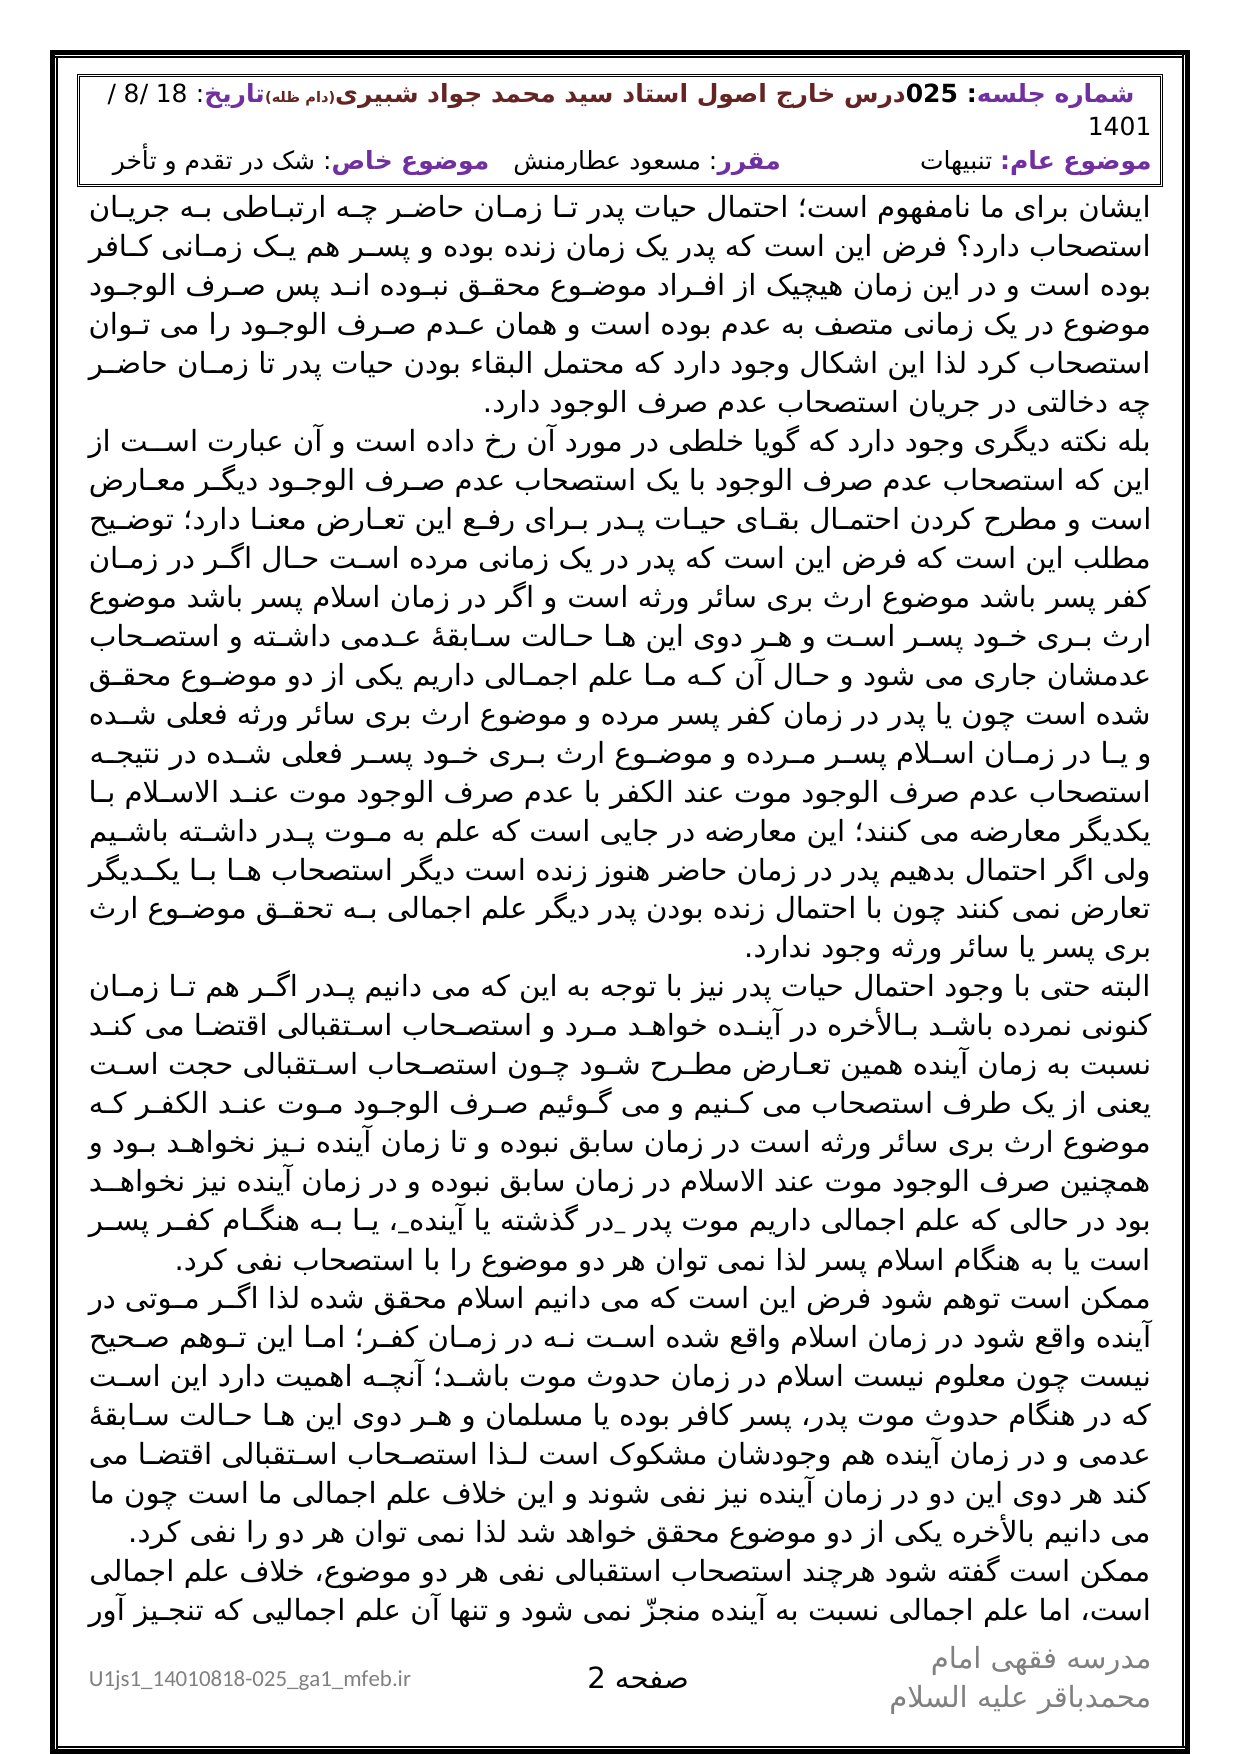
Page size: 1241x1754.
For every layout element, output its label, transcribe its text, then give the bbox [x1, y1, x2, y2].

text البته حتی با وجود احتمال حیات پدر نیز با توجه به این که می دانیم پدر اگر هم تا زمان کنونی نمرده باشد بالأخره در آینده خواهد مرد و استصحاب استقبالی اقتضا می کند نسبت به زمان آینده همین تعارض مطرح شود چون استصحاب استقبالی حجت است یعنی از یک طرف استصحاب می کنیم و می گوئیم صرف الوجود موت عند الکفر که موضوع ارث بری سائر ورثه است در زمان سابق نبوده و تا زمان آینده نیز نخواهد بود و همچنین صرف الوجود موت عند الاسلام در زمان سابق نبوده و در زمان آینده نیز نخواهد بود در حالی که علم اجمالی داریم موت پدر _در گذشته یا آینده_، یا به هنگام کفر پسر است یا به هنگام اسلام پسر لذا نمی توان هر دو موضوع را با استصحاب نفی کرد. [89, 970, 1152, 1277]
text بله نکته دیگری وجود دارد که گویا خلطی در مورد آن رخ داده است و آن عبارت است از این که استصحاب عدم صرف الوجود با یک استصحاب عدم صرف الوجود دیگر معارض است و مطرح کردن احتمال بقای حیات پدر برای رفع این تعارض معنا دارد؛ توضیح مطلب این است که فرض این است که پدر در یک زمانی مرده است حال اگر در زمان کفر پسر باشد موضوع ارث بری سائر ورثه است و اگر در زمان اسلام پسر باشد موضوع ارث بری خود پسر است و هر دوی این ها حالت سابقۀ عدمی داشته و استصحاب عدمشان جاری می شود و حال آن که ما علم اجمالی داریم یکی از دو موضوع محقق شده است چون یا پدر در زمان کفر پسر مرده و موضوع ارث بری سائر ورثه فعلی شده و یا در زمان اسلام پسر مرده و موضوع ارث بری خود پسر فعلی شده در نتیجه استصحاب عدم صرف الوجود موت عند الکفر با عدم صرف الوجود موت عند الاسلام با یکدیگر معارضه می کنند؛ این معارضه در جایی است که علم به موت پدر داشته باشیم ولی اگر احتمال بدهیم پدر در زمان حاضر هنوز زنده است دیگر استصحاب ها با یکدیگر تعارض نمی کنند چون با احتمال زنده بودن پدر دیگر علم اجمالی به تحقق موضوع ارث بری پسر یا سائر ورثه وجود ندارد. [89, 424, 1152, 965]
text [89, 191, 1152, 419]
text ممکن است توهم شود فرض این است که می دانیم اسلام محقق شده لذا اگر موتی در آینده واقع شود در زمان اسلام واقع شده است نه در زمان کفر؛ اما این توهم صحیح نیست چون معلوم نیست اسلام در زمان حدوث موت باشد؛ آنچه اهمیت دارد این است که در هنگام حدوث موت پدر، پسر کافر بوده یا مسلمان و هر دوی این ها حالت سابقۀ عدمی و در زمان آینده هم وجودشان مشکوک است لذا استصحاب استقبالی اقتضا می کند هر دوی این دو در زمان آینده نیز نفی شوند و این خلاف علم اجمالی ما است چون ما می دانیم بالأخره یکی از دو موضوع محقق خواهد شد لذا نمی توان هر دو را نفی کرد. [89, 1282, 1152, 1549]
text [89, 1554, 1152, 1627]
